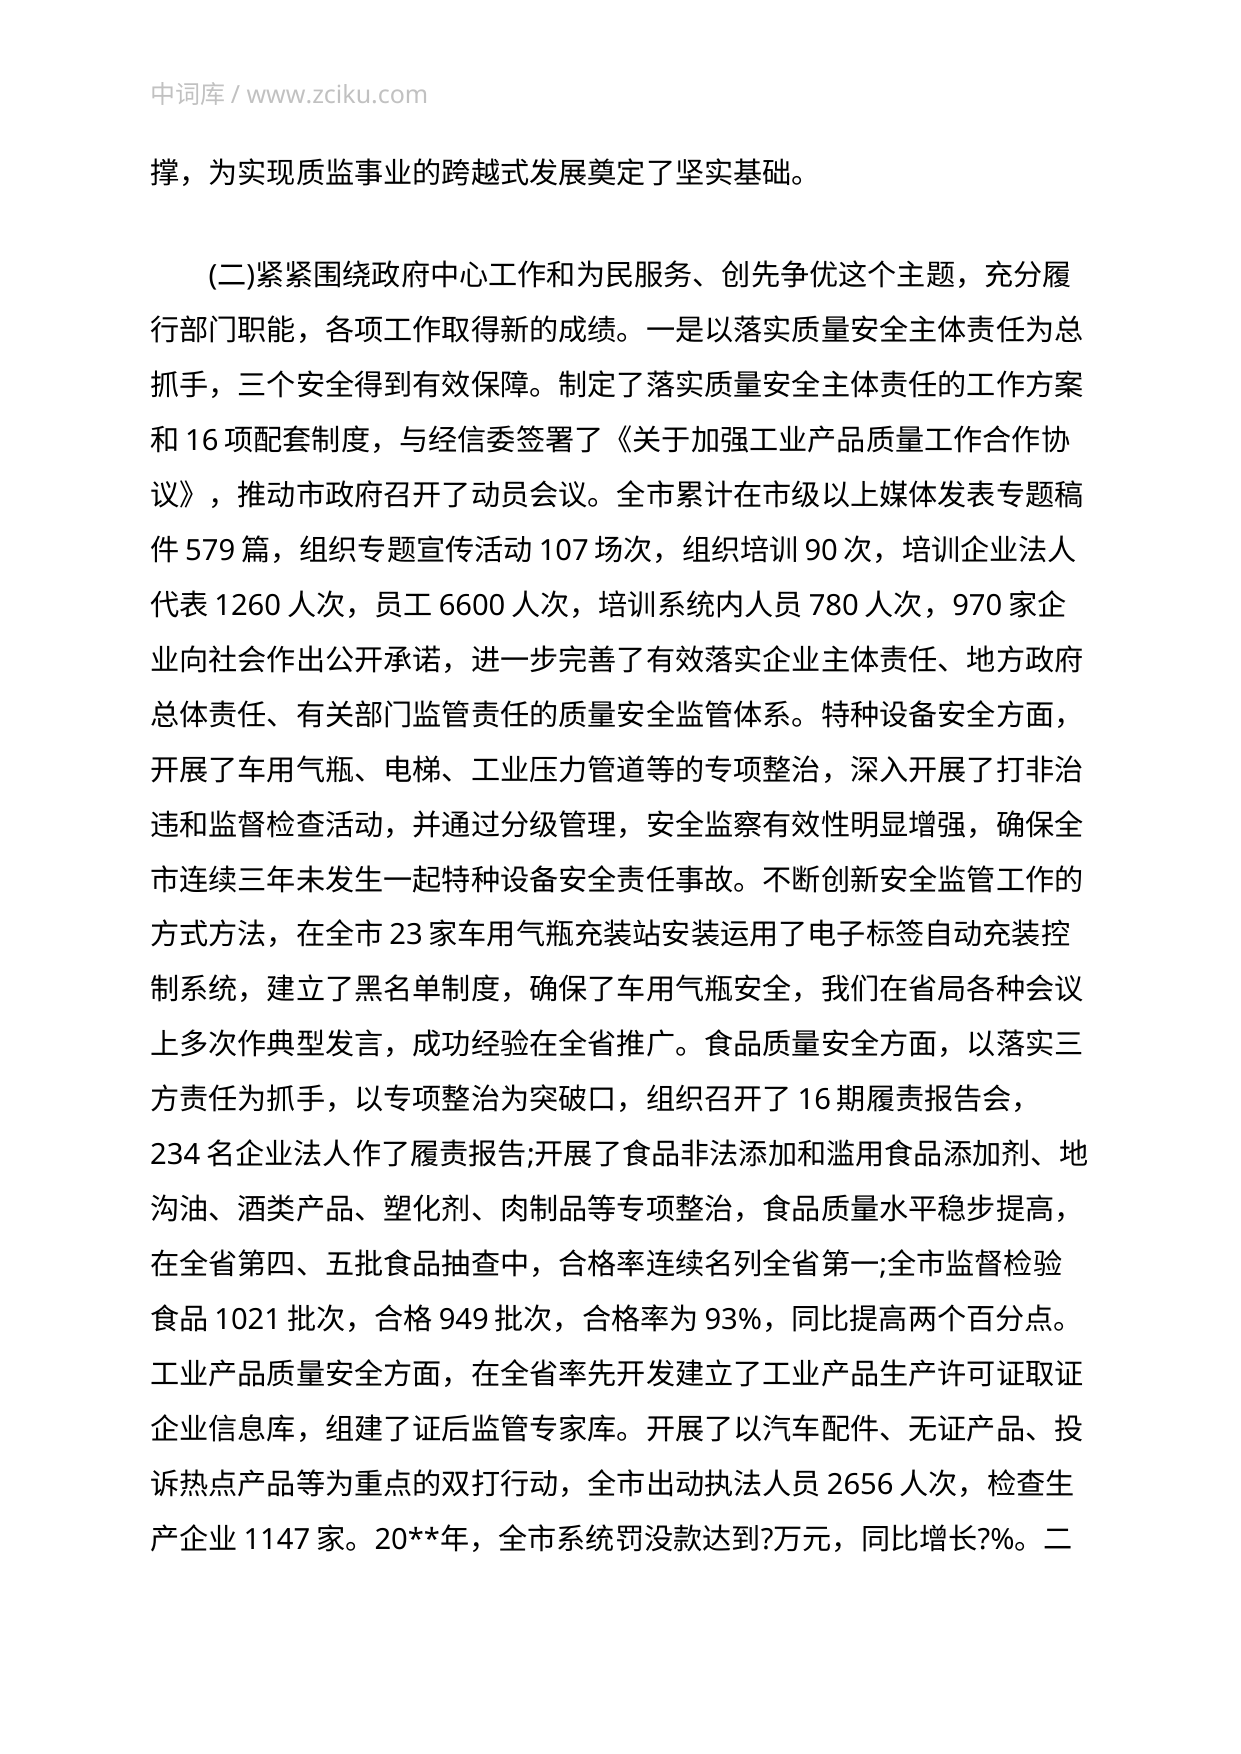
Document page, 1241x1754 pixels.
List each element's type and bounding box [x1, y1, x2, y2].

text [150, 252, 1090, 1558]
text [150, 150, 1090, 192]
